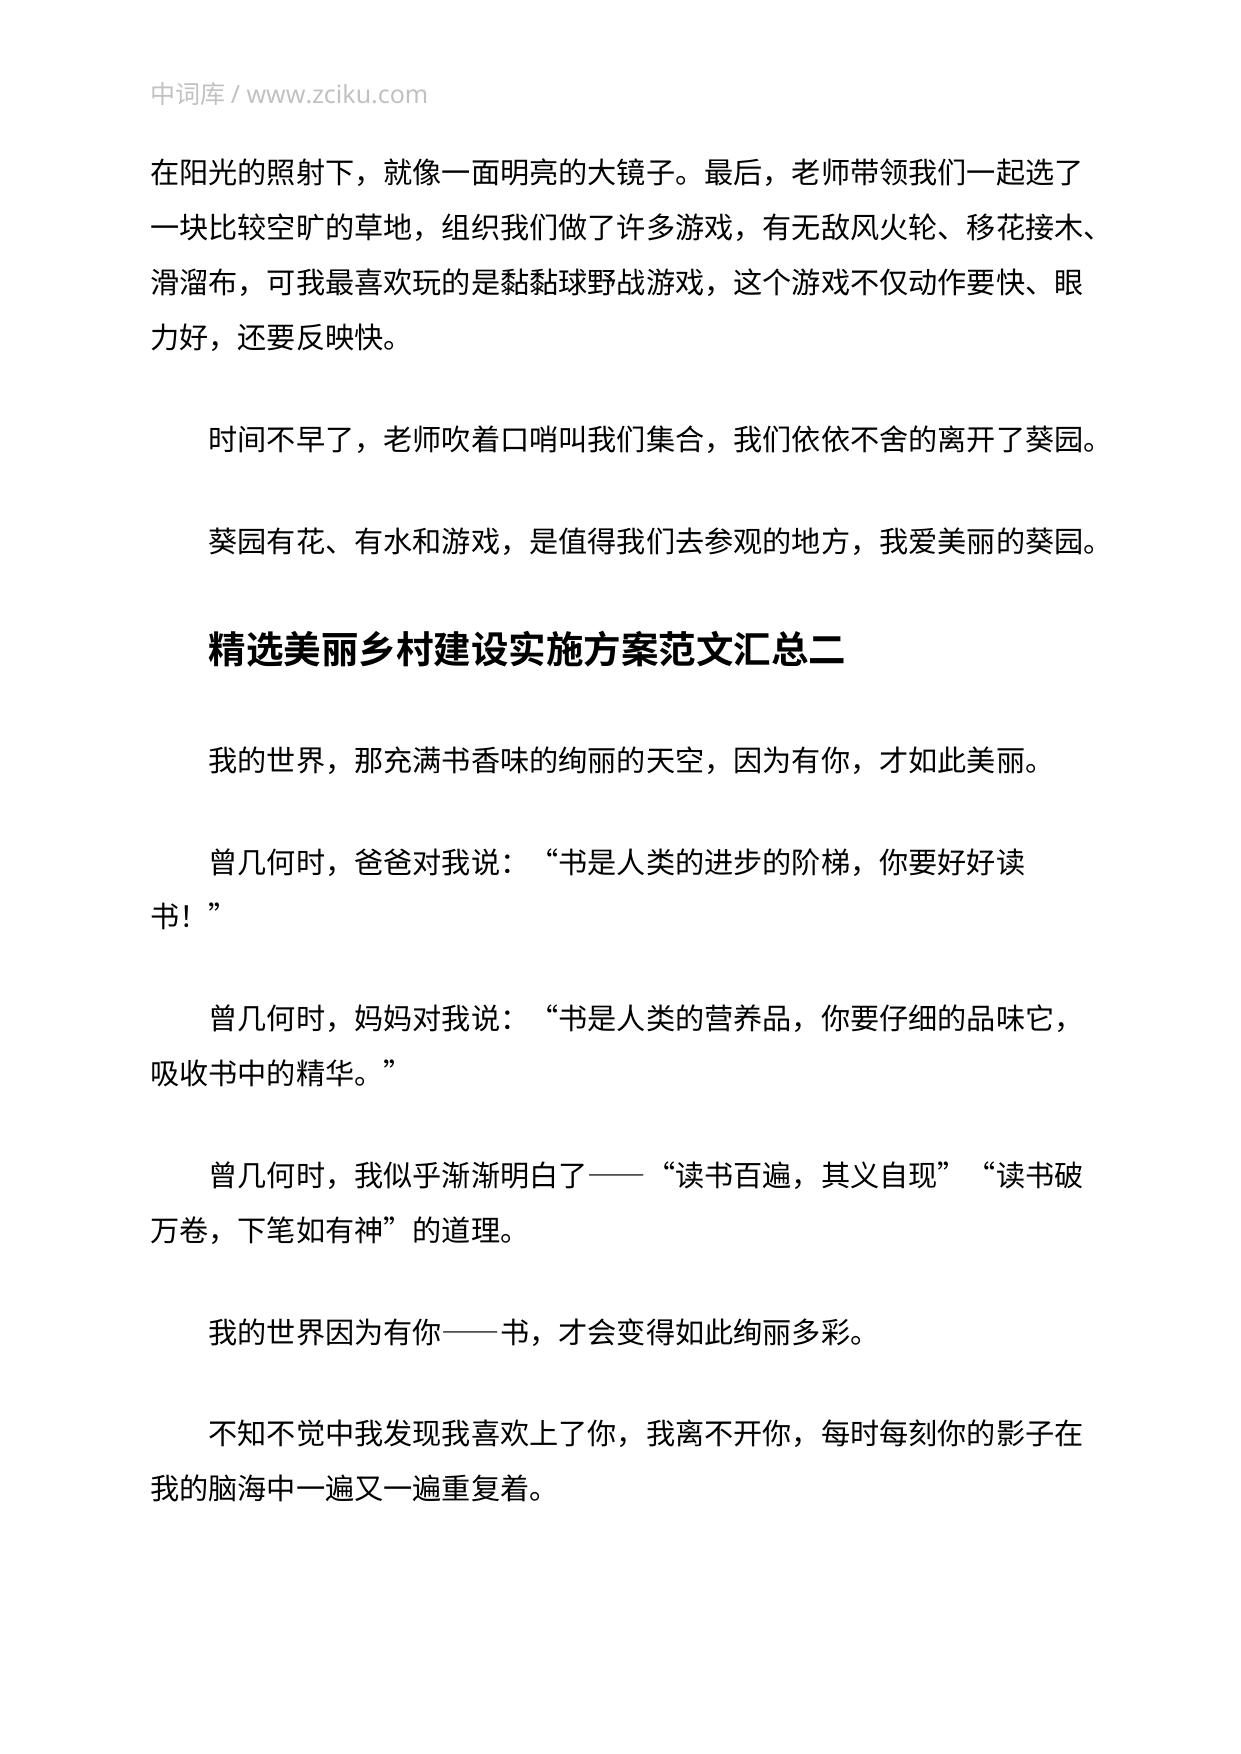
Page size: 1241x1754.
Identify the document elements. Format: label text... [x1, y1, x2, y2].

text 不知不觉中我发现我喜欢上了你，我离不开你，每时每刻你的影子在我的脑海中一遍又一遍重复着。 [150, 1411, 1090, 1508]
text 葵园有花、有水和游戏，是值得我们去参观的地方，我爱美丽的葵园。 [150, 518, 1090, 561]
text 时间不早了，老师吹着口哨叫我们集合，我们依依不舍的离开了葵园。 [150, 416, 1090, 459]
text 我的世界因为有你——书，才会变得如此绚丽多彩。 [150, 1309, 1090, 1351]
text 曾几何时，妈妈对我说：“书是人类的营养品，你要仔细的品味它，吸收书中的精华。” [150, 996, 1090, 1093]
text 我的世界，那充满书香味的绚丽的天空，因为有你，才如此美丽。 [150, 737, 1090, 780]
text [150, 150, 1090, 357]
text 精选美丽乡村建设实施方案范文汇总二 [150, 620, 1090, 674]
text 曾几何时，我似乎渐渐明白了——“读书百遍，其义自现”“读书破万卷，下笔如有神”的道理。 [150, 1152, 1090, 1250]
text 曾几何时，爸爸对我说：“书是人类的进步的阶梯，你要好好读书！” [150, 839, 1090, 936]
